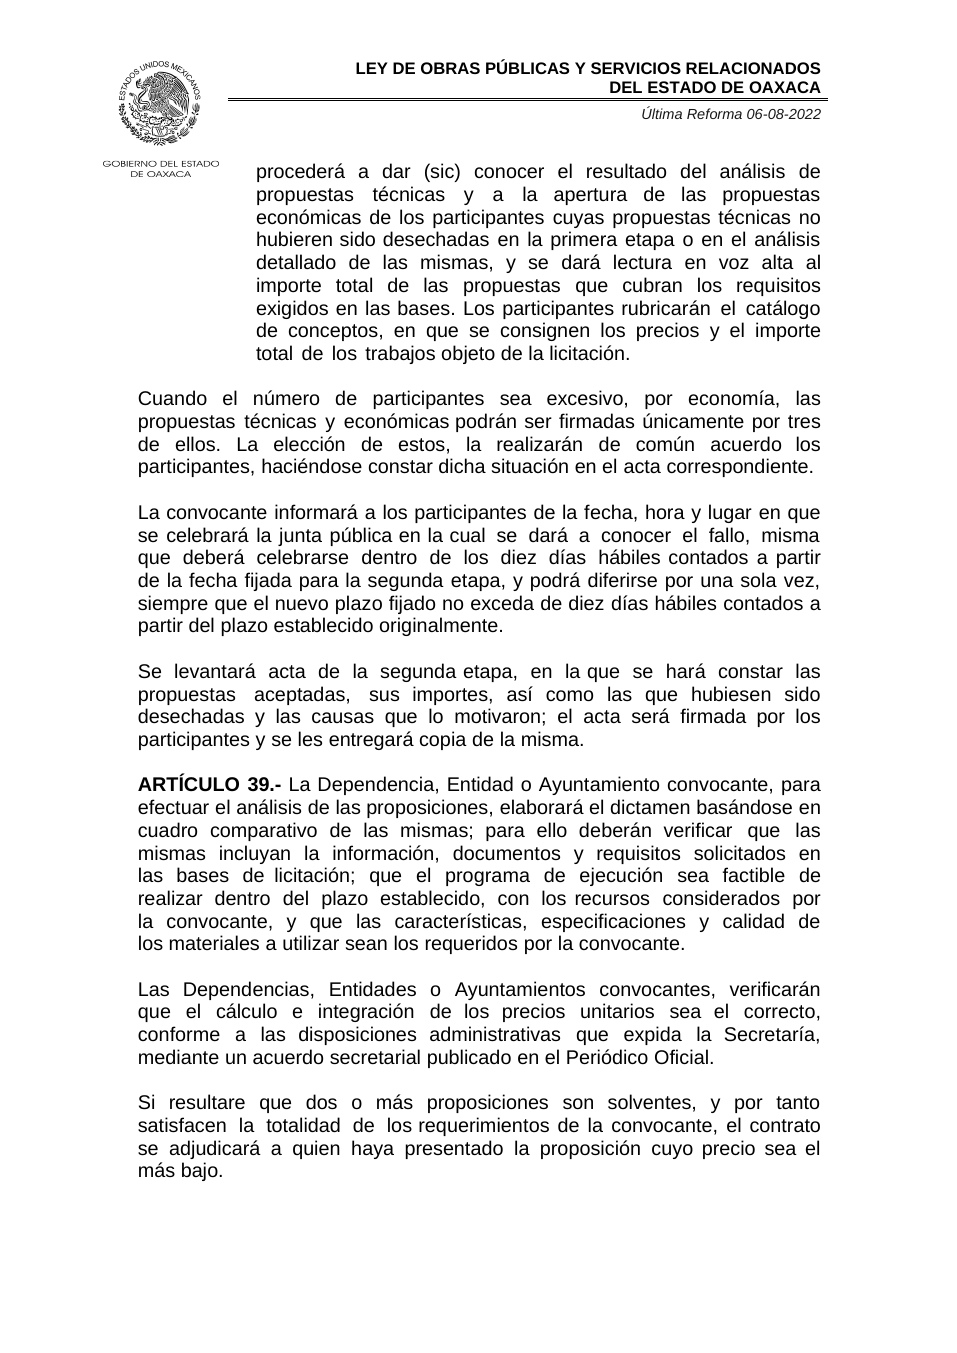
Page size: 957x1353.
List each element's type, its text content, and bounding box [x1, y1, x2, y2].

text Se levantará acta de la segunda etapa, en la que se hará constar las propuestas aceptadas, sus importes, así como las que hubiesen sido desechadas y las causas que lo motivaron; el acta será firmada por los participantes y se les entregará copia de la misma. [138, 660, 821, 751]
text La convocante informará a los participantes de la fecha, hora y lugar en que se celebrará la junta pública en la cual se dará a conocer el fallo, misma que deberá celebrarse dentro de los diez días hábiles contados a partir de la fecha fijada para la segunda etapa, y podrá diferirse por una sola vez, siempre que el nuevo plazo fijado no exceda de diez días hábiles contados a partir del plazo establecido originalmente. [138, 501, 821, 637]
picture [100, 59, 222, 180]
text Si resultare que dos o más proposiciones son solventes, y por tanto satisfacen la totalidad de los requerimientos de la convocante, el contrato se adjudicará a quien haya presentado la proposición cuyo precio sea el más bajo. [138, 1091, 821, 1182]
text Cuando el número de participantes sea excesivo, por economía, las propuestas técnicas y económicas podrán ser firmadas únicamente por tres de ellos. La elección de estos, la realizarán de común acuerdo los participantes, haciéndose constar dicha situación en el acta correspondiente. [138, 387, 821, 478]
text ARTÍCULO 39.- La Dependencia, Entidad o Ayuntamiento convocante, para efectuar el análisis de las proposiciones, elaborará el dictamen basándose en cuadro comparativo de las mismas; para ello deberán verificar que las mismas incluyan la información, documentos y requisitos solicitados en las bases de licitación; que el programa de ejecución sea factible de realizar dentro del plazo establecido, con los recursos considerados por la convocante, y que las características, especificaciones y calidad de los materiales a utilizar sean los requeridos por la convocante. [138, 773, 821, 955]
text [138, 160, 821, 364]
text Las Dependencias, Entidades o Ayuntamientos convocantes, verificarán que el cálculo e integración de los precios unitarios sea el correcto, conforme a las disposiciones administrativas que expida la Secretaría, mediante un acuerdo secretarial publicado en el Periódico Oficial. [138, 978, 821, 1068]
